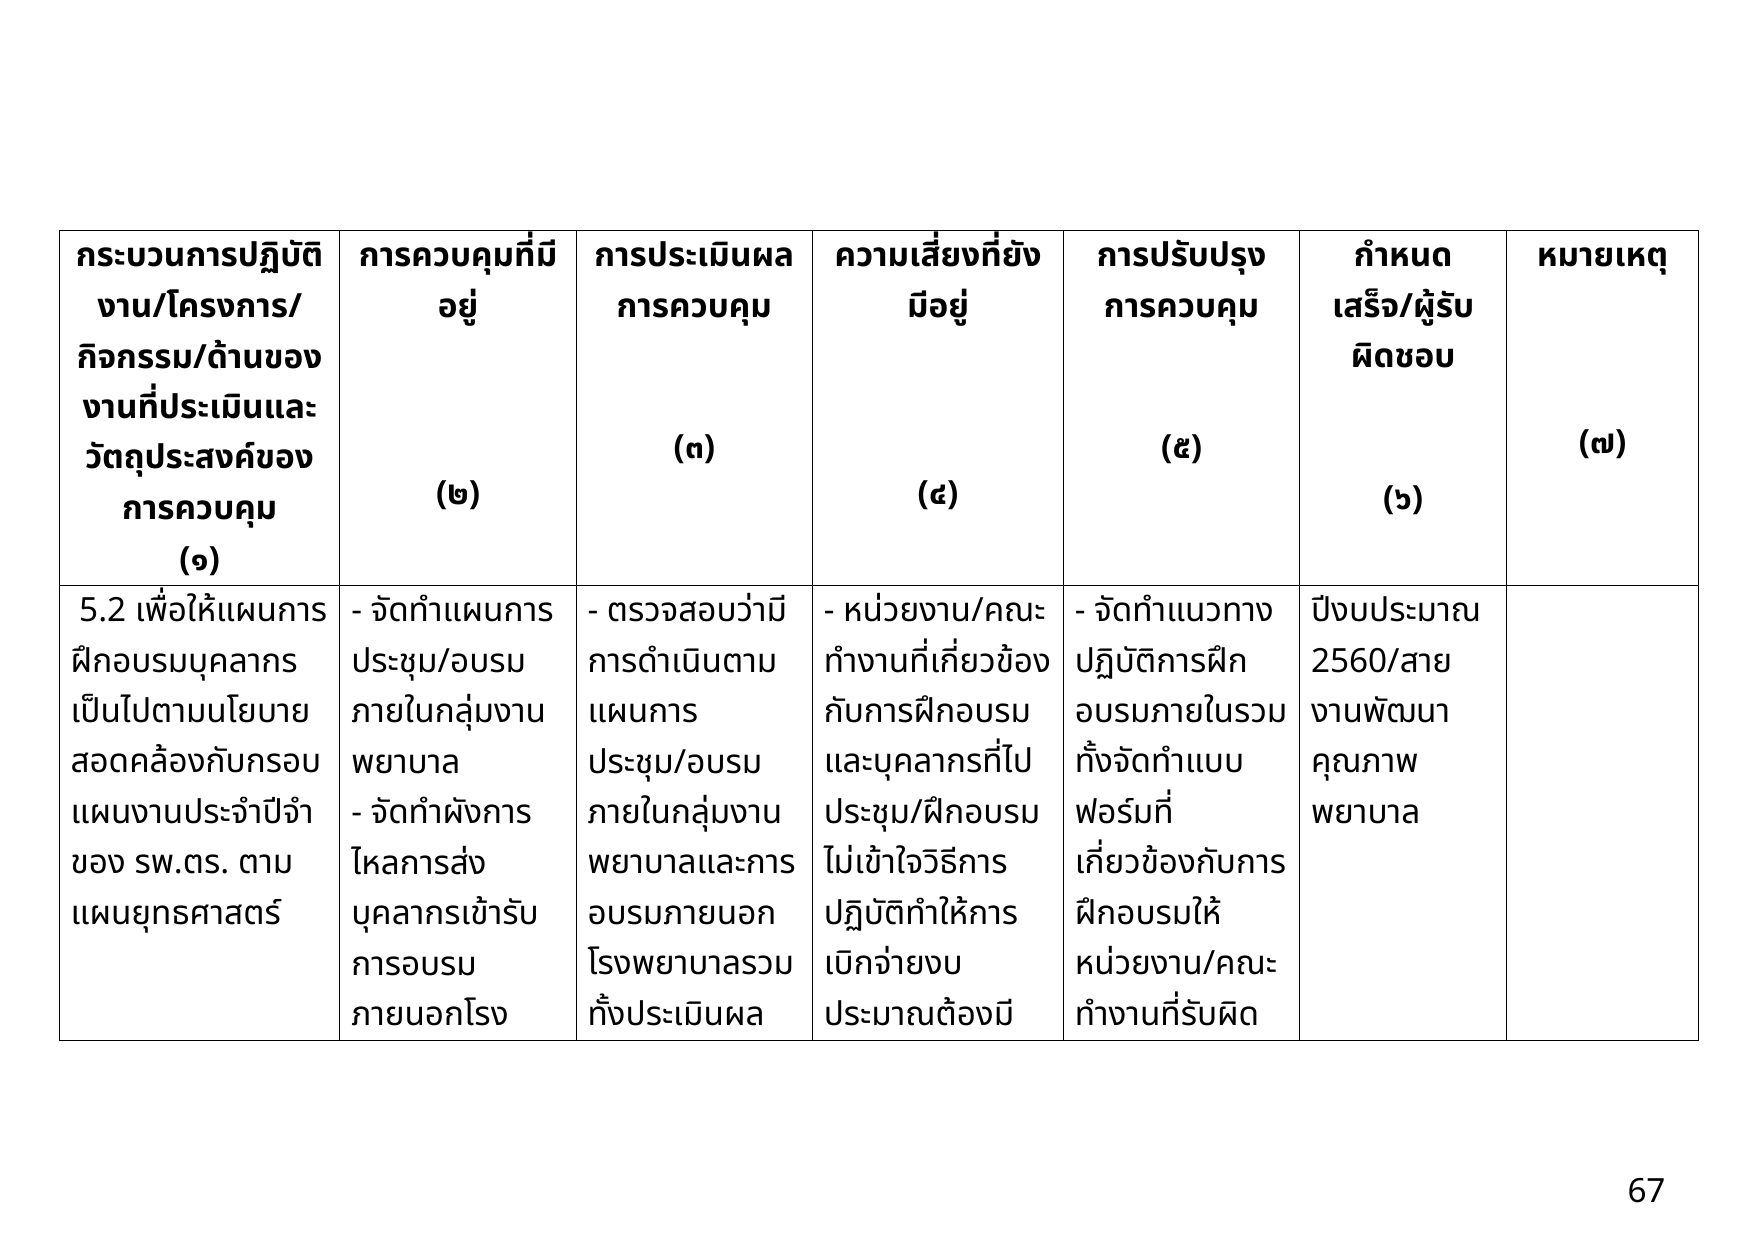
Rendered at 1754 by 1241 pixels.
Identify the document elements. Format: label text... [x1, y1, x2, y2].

table_header ความเสี่ยงที่ยังมีอยู่ (๔) [813, 231, 1063, 585]
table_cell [1064, 586, 1299, 1040]
table_header กระบวนการปฏิบัติงาน/โครงการ/กิจกรรม/ด้านของงานที่ประเมินและวัตถุประสงค์ของการควบคุม (๑) [60, 231, 339, 585]
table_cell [577, 586, 812, 1040]
table_cell [1507, 586, 1698, 1040]
table_header กำหนดเสร็จ/ผู้รับผิดชอบ (๖) [1300, 231, 1506, 585]
table_header การปรับปรุง การควบคุม (๕) [1064, 231, 1299, 585]
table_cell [60, 586, 339, 1040]
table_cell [1300, 586, 1506, 1040]
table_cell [813, 586, 1063, 1040]
table_header การประเมินผล การควบคุม (๓) [577, 231, 812, 585]
table_header การควบคุมที่มีอยู่ (๒) [340, 231, 576, 585]
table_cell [340, 586, 576, 1040]
table_header หมายเหตุ (๗) [1507, 231, 1698, 585]
